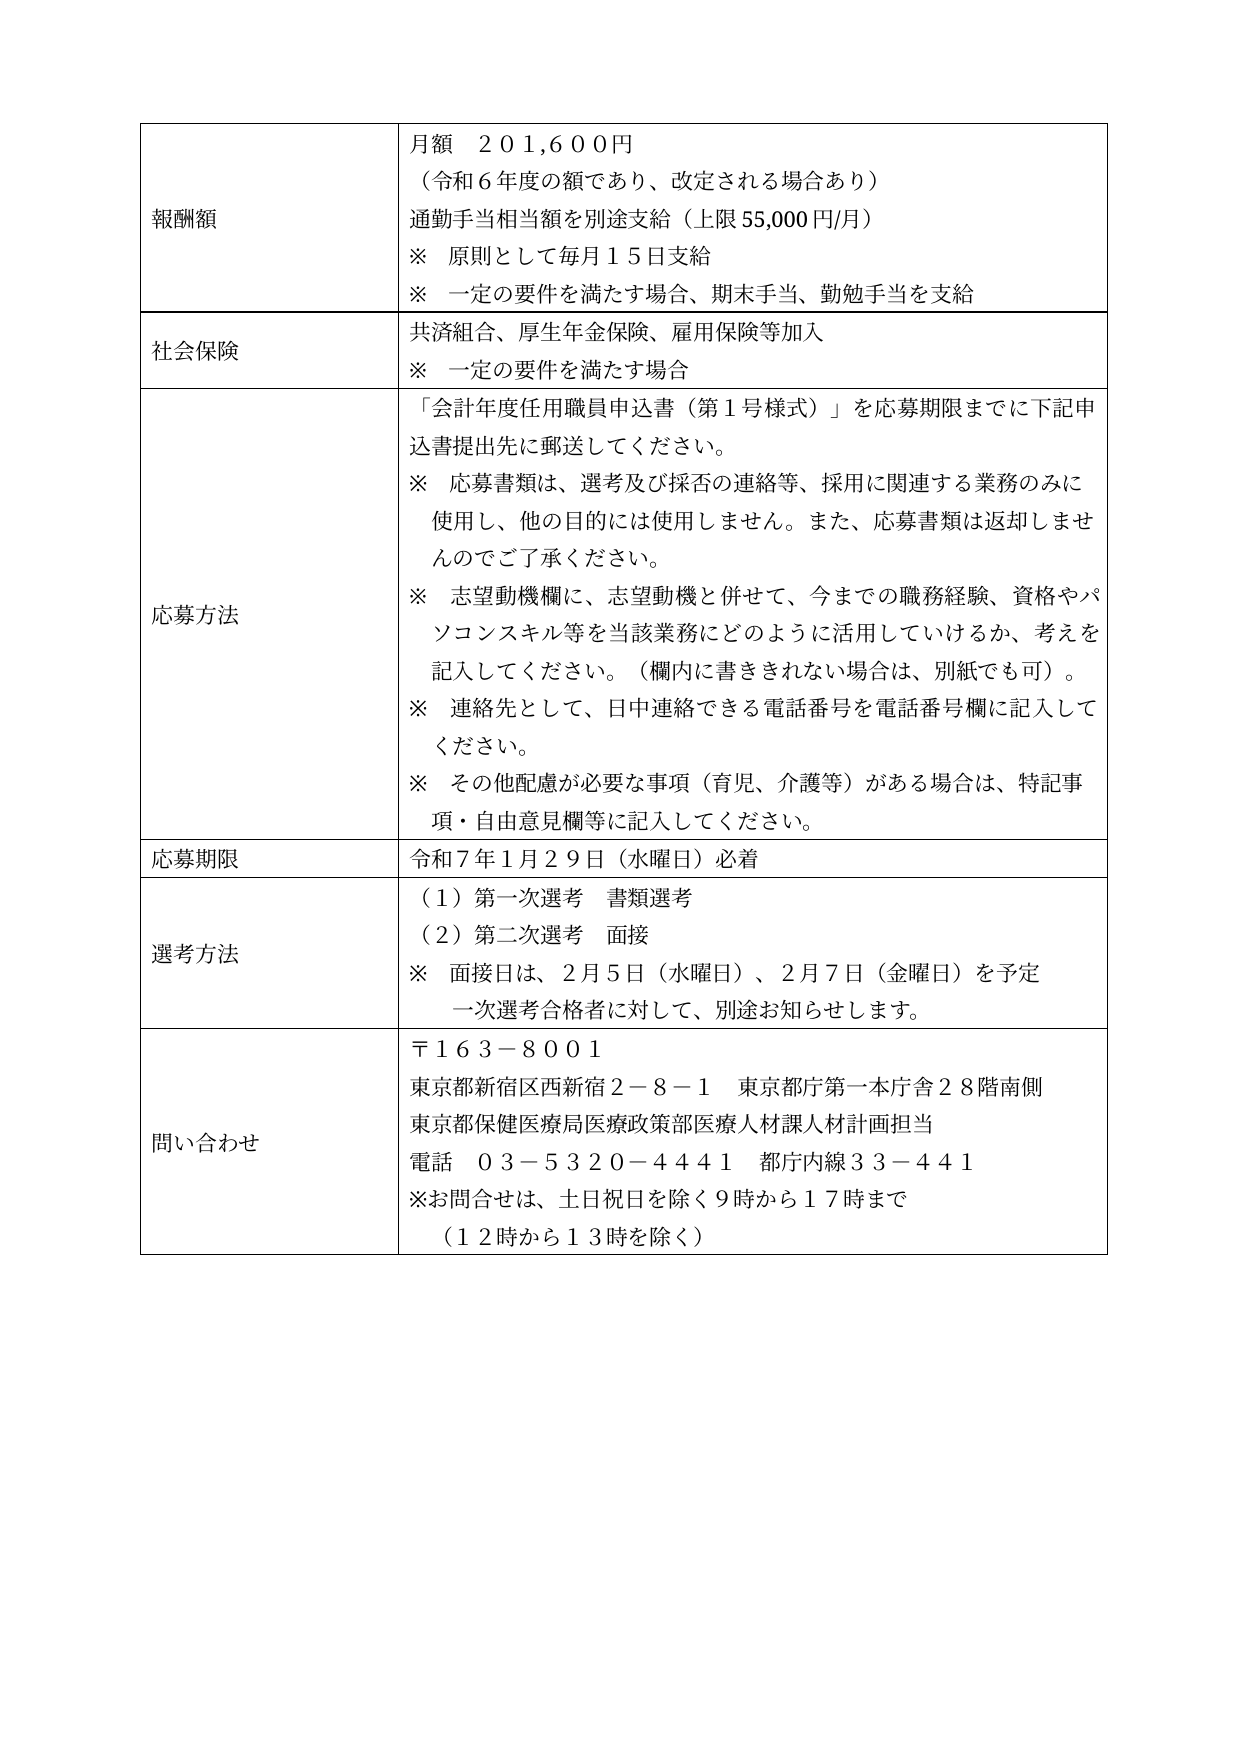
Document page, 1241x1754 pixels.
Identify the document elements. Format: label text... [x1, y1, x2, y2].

table_cell 報酬額 [141, 124, 398, 311]
table_cell 共済組合、厚生年金保険、雇用保険等加入 ※ 一定の要件を満たす場合 [399, 313, 1107, 387]
table_cell 「会計年度任用職員申込書（第１号様式）」を応募期限までに下記申込書提出先に郵送してください。 ※ 応募書類は、選考及び採否の連絡等、採用に関連する業務のみに 使用し、他の目的には使用しません。また、応募書類は返却しませんのでご了承ください。 ※ 志望動機欄に、志望動機と併せて、今までの職務経験、資格やパソコンスキル等を当該業務にどのように活用していけるか、考えを記入してください。（欄内に書ききれない場合は、別紙でも可）。 ※ 連絡先として、日中連絡できる電話番号を電話番号欄に記入してください。 ※ その他配慮が必要な事項（育児、介護等）がある場合は、特記事 項・自由意見欄等に記入してください。 [399, 389, 1107, 838]
table_cell 応募期限 [141, 840, 398, 877]
table_cell 問い合わせ [141, 1029, 398, 1254]
table_cell 応募方法 [141, 389, 398, 838]
table_cell 令和７年１月２９日（水曜日）必着 [399, 840, 1107, 877]
table_cell 月額 ２０１,６００円 （令和６年度の額であり、改定される場合あり） 通勤手当相当額を別途支給（上限55,000円/月） ※ 原則として毎月１５日支給 ※ 一定の要件を満たす場合、期末手当、勤勉手当を支給 [399, 124, 1107, 311]
table_cell 〒１６３－８００１ 東京都新宿区西新宿２－８－１ 東京都庁第一本庁舎２８階南側 東京都保健医療局医療政策部医療人材課人材計画担当 電話 ０３－５３２０－４４４１ 都庁内線３３－４４１ ※お問合せは、土日祝日を除く９時から１７時まで （１２時から１３時を除く） [399, 1029, 1107, 1254]
table_cell （１）第一次選考 書類選考 （２）第二次選考 面接 ※ 面接日は、２月５日（水曜日）、２月７日（金曜日）を予定 一次選考合格者に対して、別途お知らせします。 [399, 878, 1107, 1028]
table_cell 社会保険 [141, 313, 398, 387]
table_cell 選考方法 [141, 878, 398, 1028]
